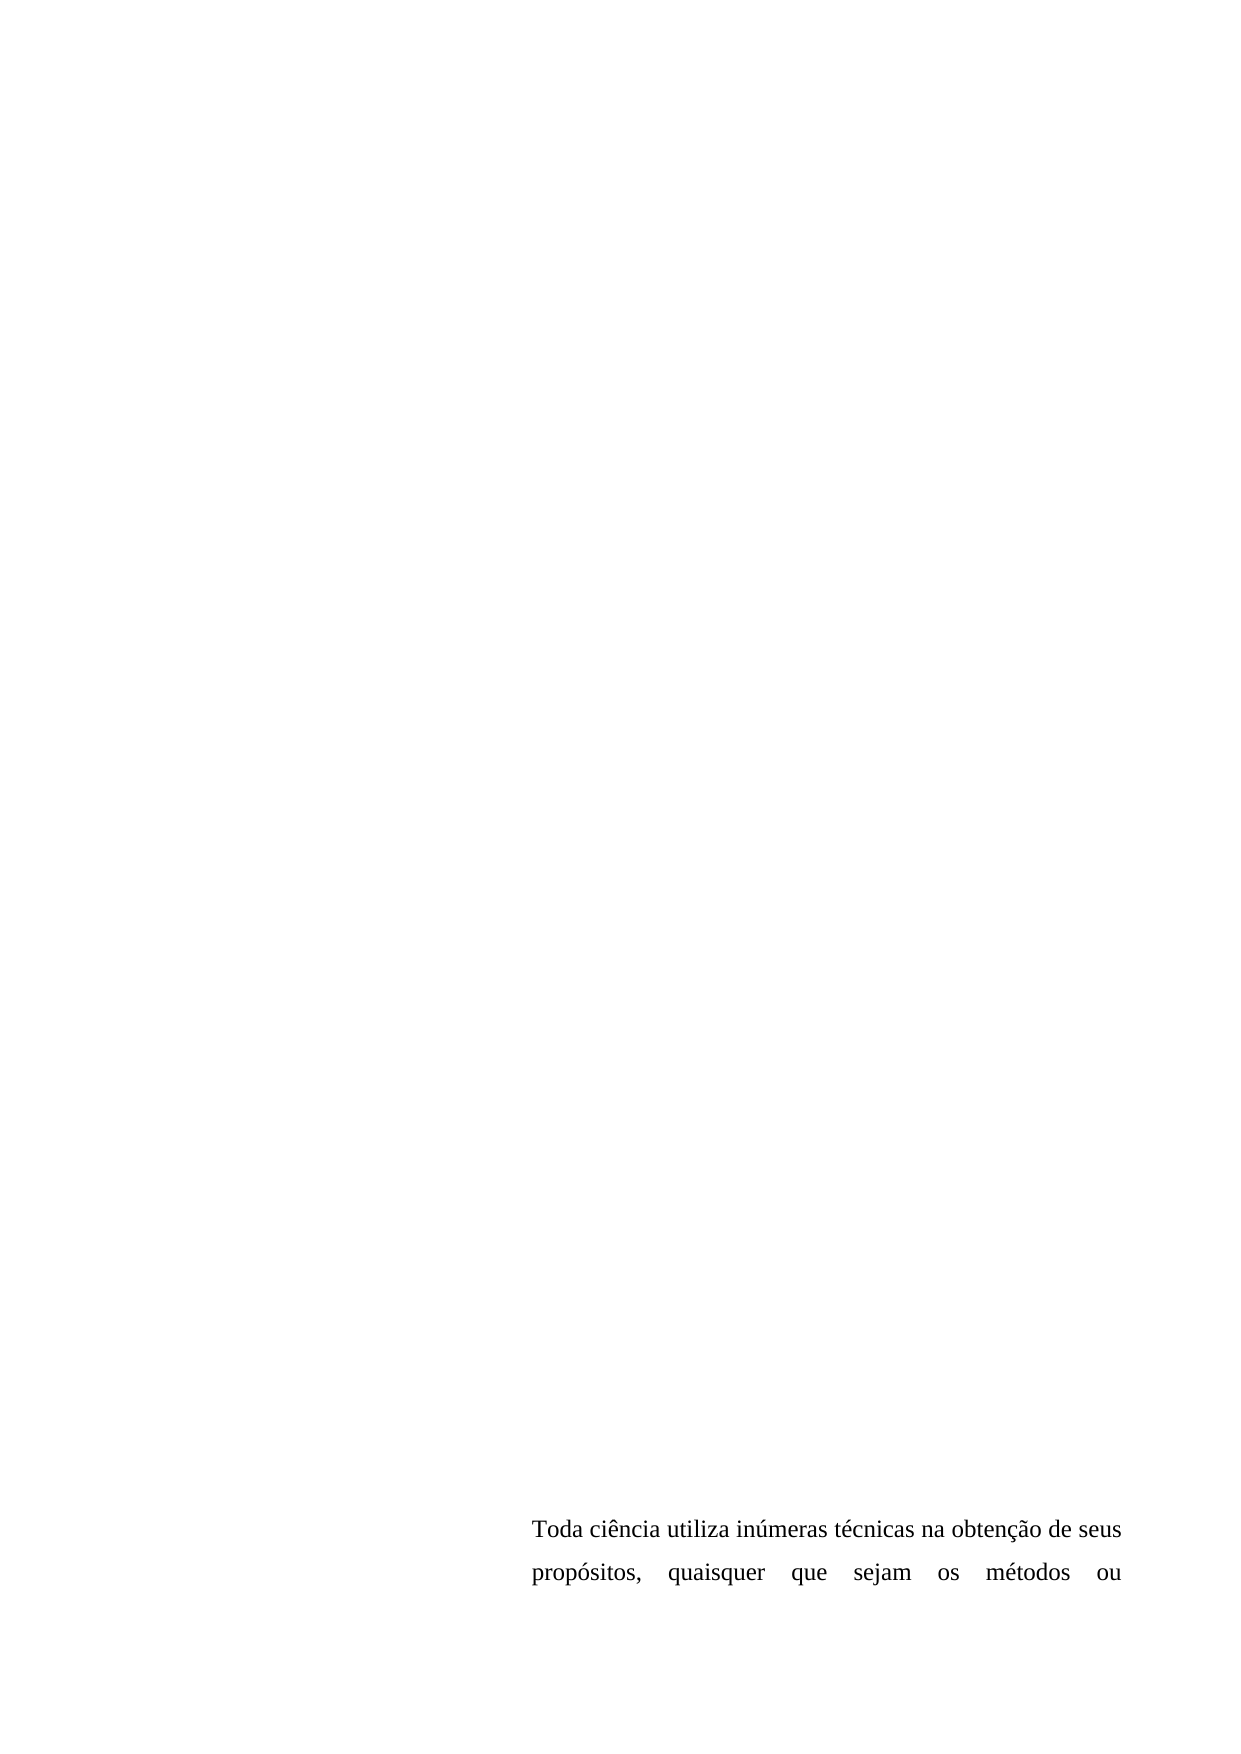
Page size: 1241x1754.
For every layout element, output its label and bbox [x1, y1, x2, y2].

text [532, 1514, 1122, 1586]
